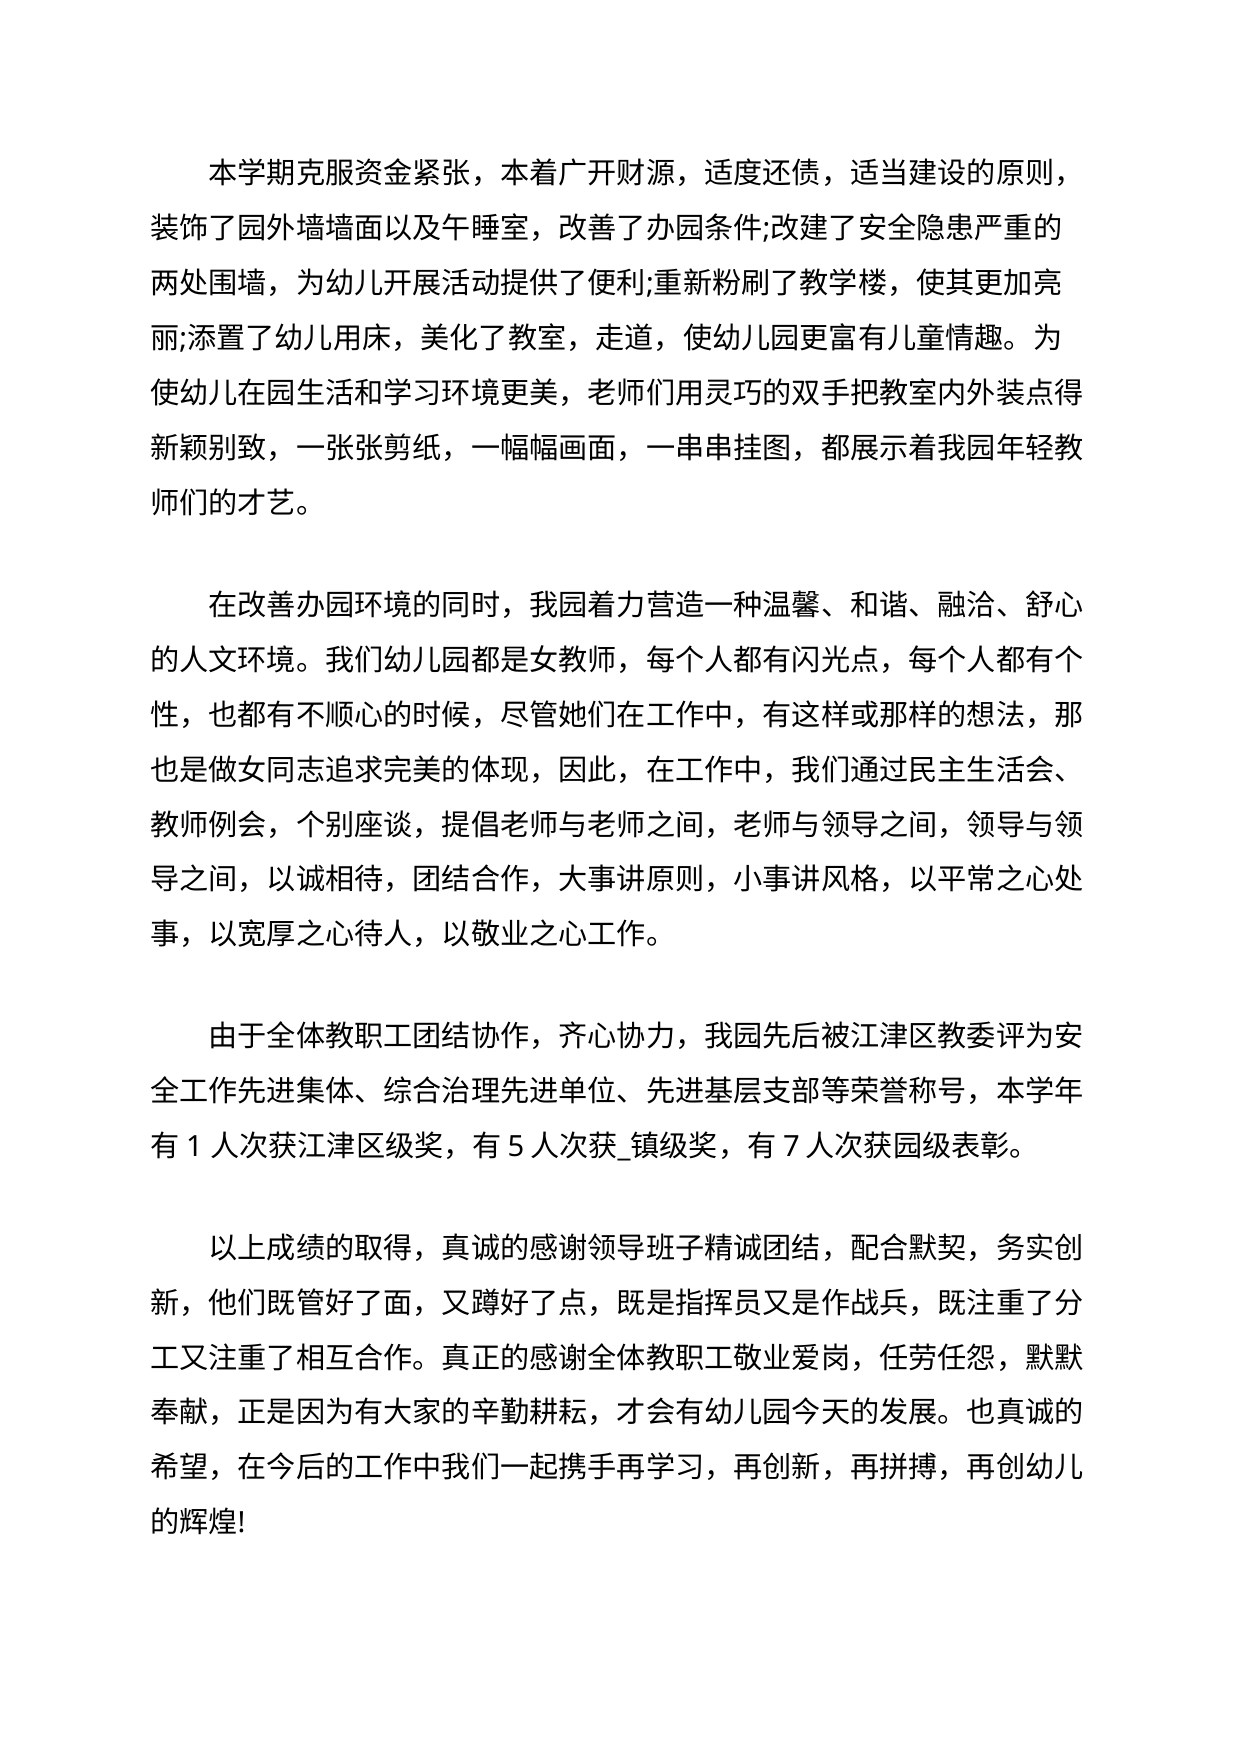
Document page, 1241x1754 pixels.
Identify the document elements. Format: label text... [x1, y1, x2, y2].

text 由于全体教职工团结协作，齐心协力，我园先后被江津区教委评为安全工作先进集体、综合治理先进单位、先进基层支部等荣誉称号，本学年有 1 人次获江津区级奖，有5人次获_镇级奖，有 7人次获园级表彰。 [150, 1013, 1090, 1165]
text 在改善办园环境的同时，我园着力营造一种温馨、和谐、融洽、舒心的人文环境。我们幼儿园都是女教师，每个人都有闪光点，每个人都有个性，也都有不顺心的时候，尽管她们在工作中，有这样或那样的想法，那也是做女同志追求完美的体现，因此，在工作中，我们通过民主生活会、教师例会，个别座谈，提倡老师与老师之间，老师与领导之间，领导与领导之间，以诚相待，团结合作，大事讲原则，小事讲风格，以平常之心处事，以宽厚之心待人，以敬业之心工作。 [150, 581, 1090, 953]
text 本学期克服资金紧张，本着广开财源，适度还债，适当建设的原则，装饰了园外墙墙面以及午睡室，改善了办园条件;改建了安全隐患严重的两处围墙，为幼儿开展活动提供了便利;重新粉刷了教学楼，使其更加亮丽;添置了幼儿用床，美化了教室，走道，使幼儿园更富有儿童情趣。为使幼儿在园生活和学习环境更美，老师们用灵巧的双手把教室内外装点得新颖别致，一张张剪纸，一幅幅画面，一串串挂图，都展示着我园年轻教师们的才艺。 [150, 150, 1090, 522]
text 以上成绩的取得，真诚的感谢领导班子精诚团结，配合默契，务实创新，他们既管好了面，又蹲好了点，既是指挥员又是作战兵，既注重了分工又注重了相互合作。真正的感谢全体教职工敬业爱岗，任劳任怨，默默奉献，正是因为有大家的辛勤耕耘，才会有幼儿园今天的发展。也真诚的希望，在今后的工作中我们一起携手再学习，再创新，再拼搏，再创幼儿的辉煌! [150, 1224, 1090, 1541]
